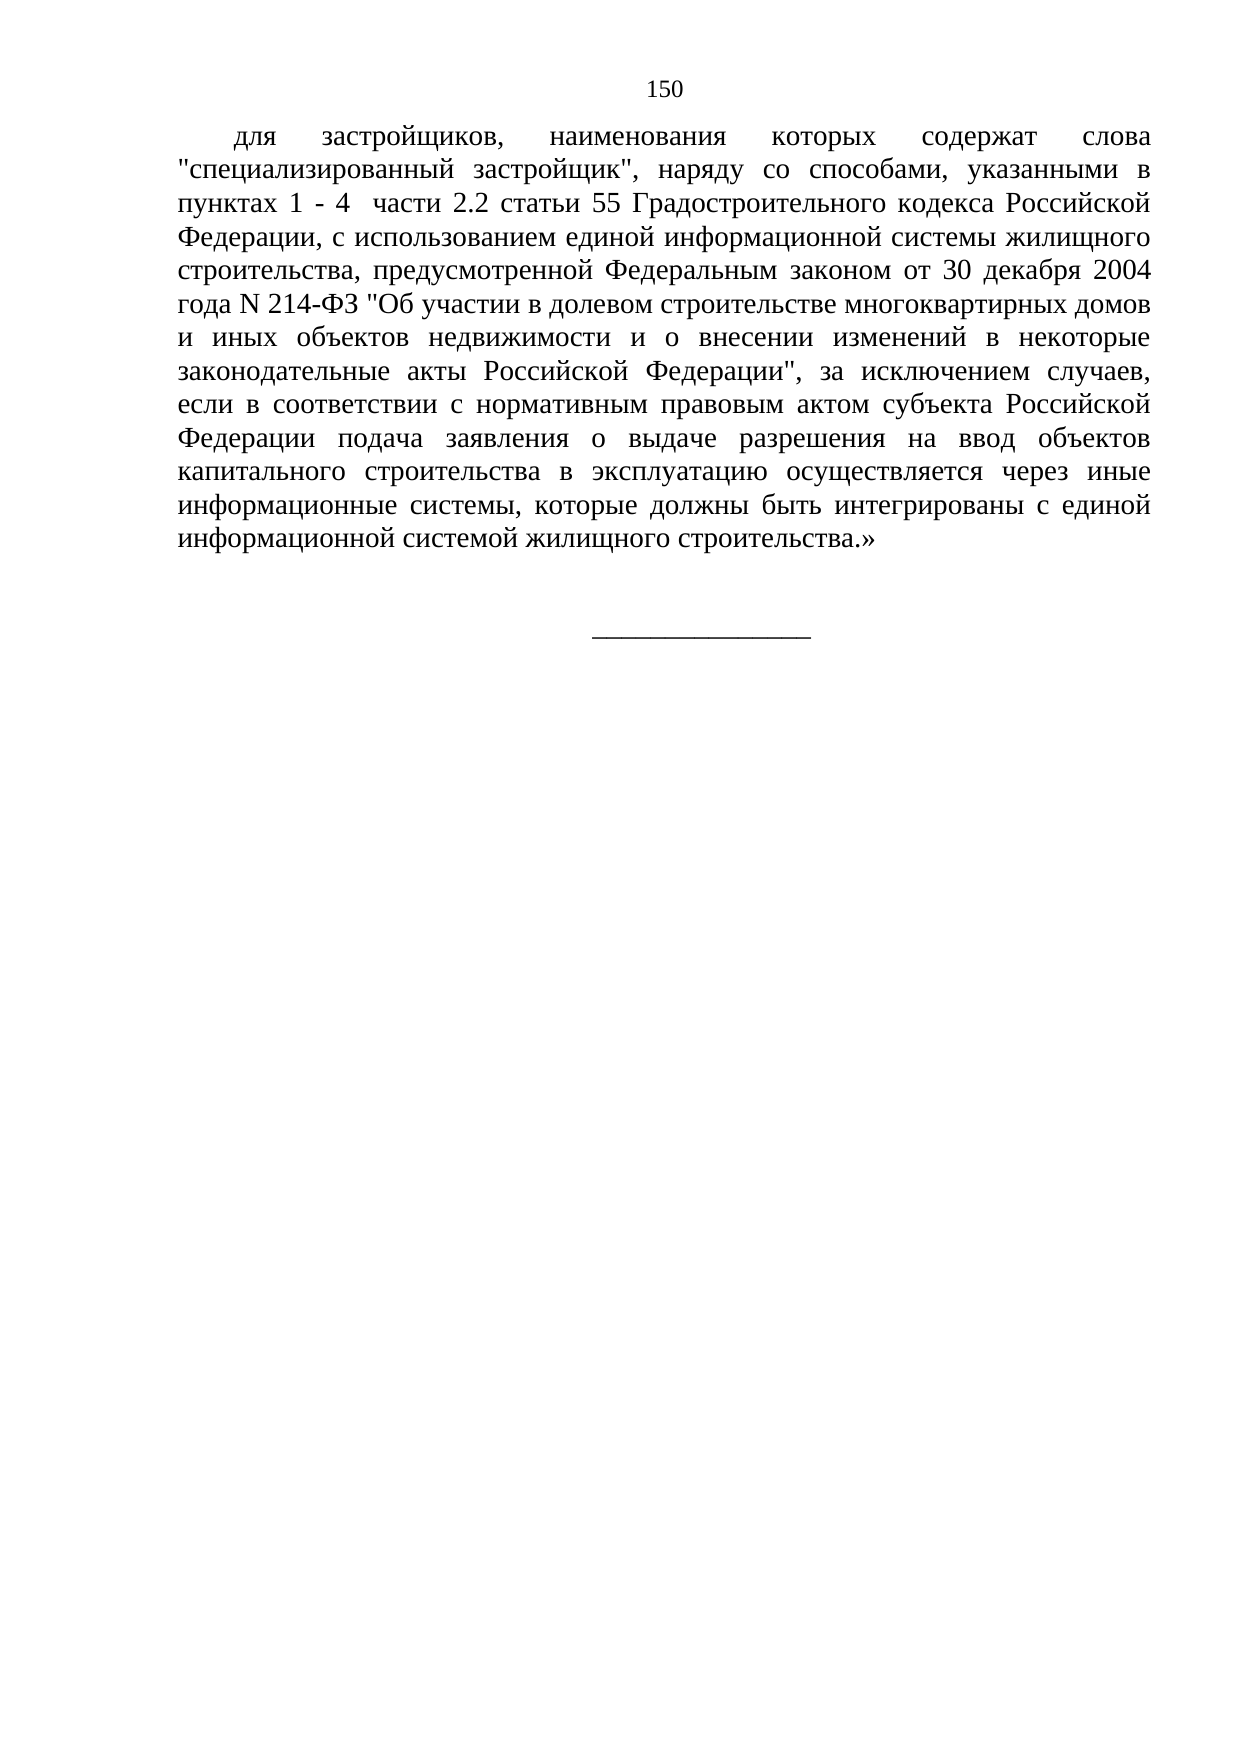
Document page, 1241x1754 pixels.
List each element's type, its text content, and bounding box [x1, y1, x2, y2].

text для застройщиков, наименования которых содержат слова "специализированный застройщик", наряду со способами, указанными в пунктах 1 - 4 части 2.2 статьи 55 Градостроительного кодекса Российской Федерации, с использованием единой информационной системы жилищного строительства, предусмотренной Федеральным законом от 30 декабря 2004 года N 214-ФЗ "Об участии в долевом строительстве многоквартирных домов и иных объектов недвижимости и о внесении изменений в некоторые законодательные акты Российской Федерации", за исключением случаев, если в соответствии с нормативным правовым актом субъекта Российской Федерации подача заявления о выдаче разрешения на ввод объектов капитального строительства в эксплуатацию осуществляется через иные информационные системы, которые должны быть интегрированы с единой информационной системой жилищного строительства.» [177, 118, 1152, 554]
text _______________ [177, 608, 1152, 642]
